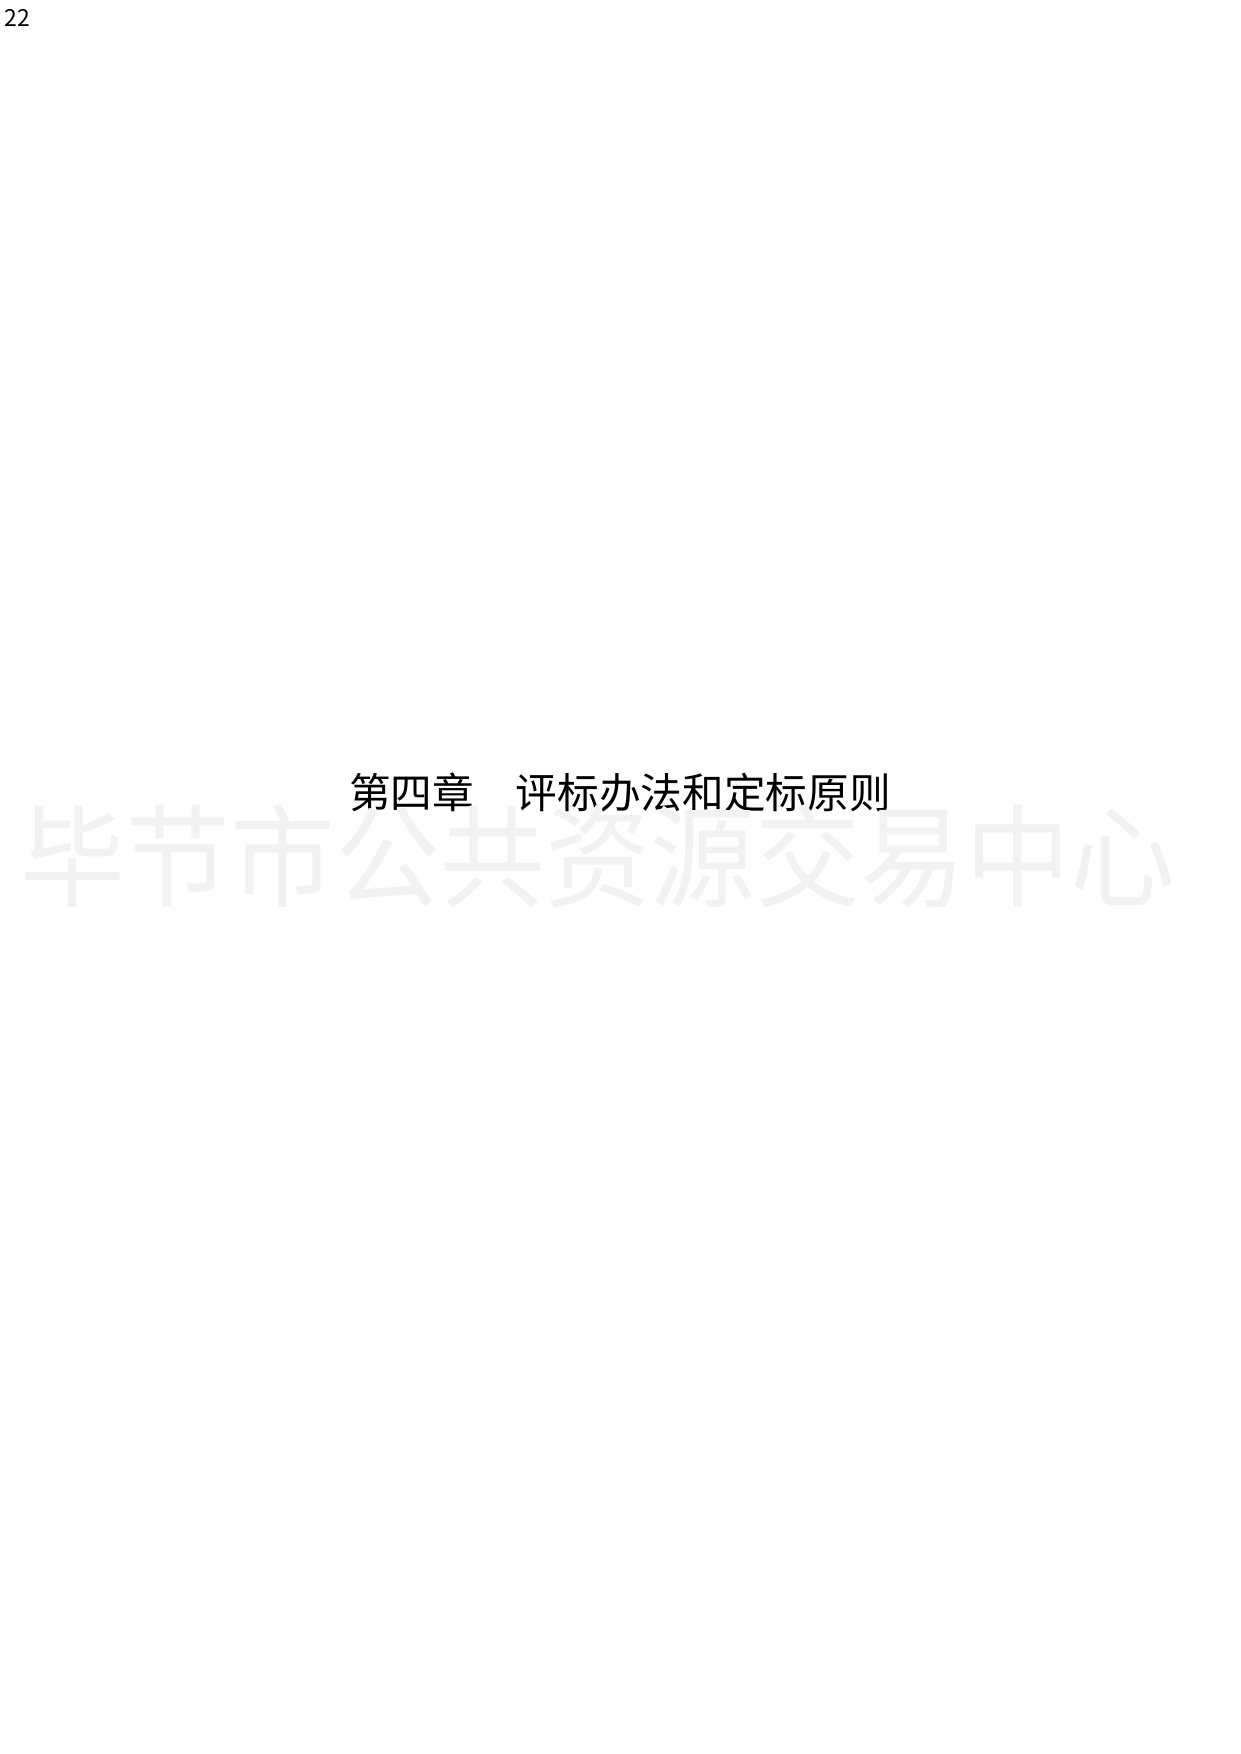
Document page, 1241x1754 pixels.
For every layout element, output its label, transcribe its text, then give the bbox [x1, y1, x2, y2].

subtitle 第四章 评标办法和定标原则 [349, 760, 1240, 820]
